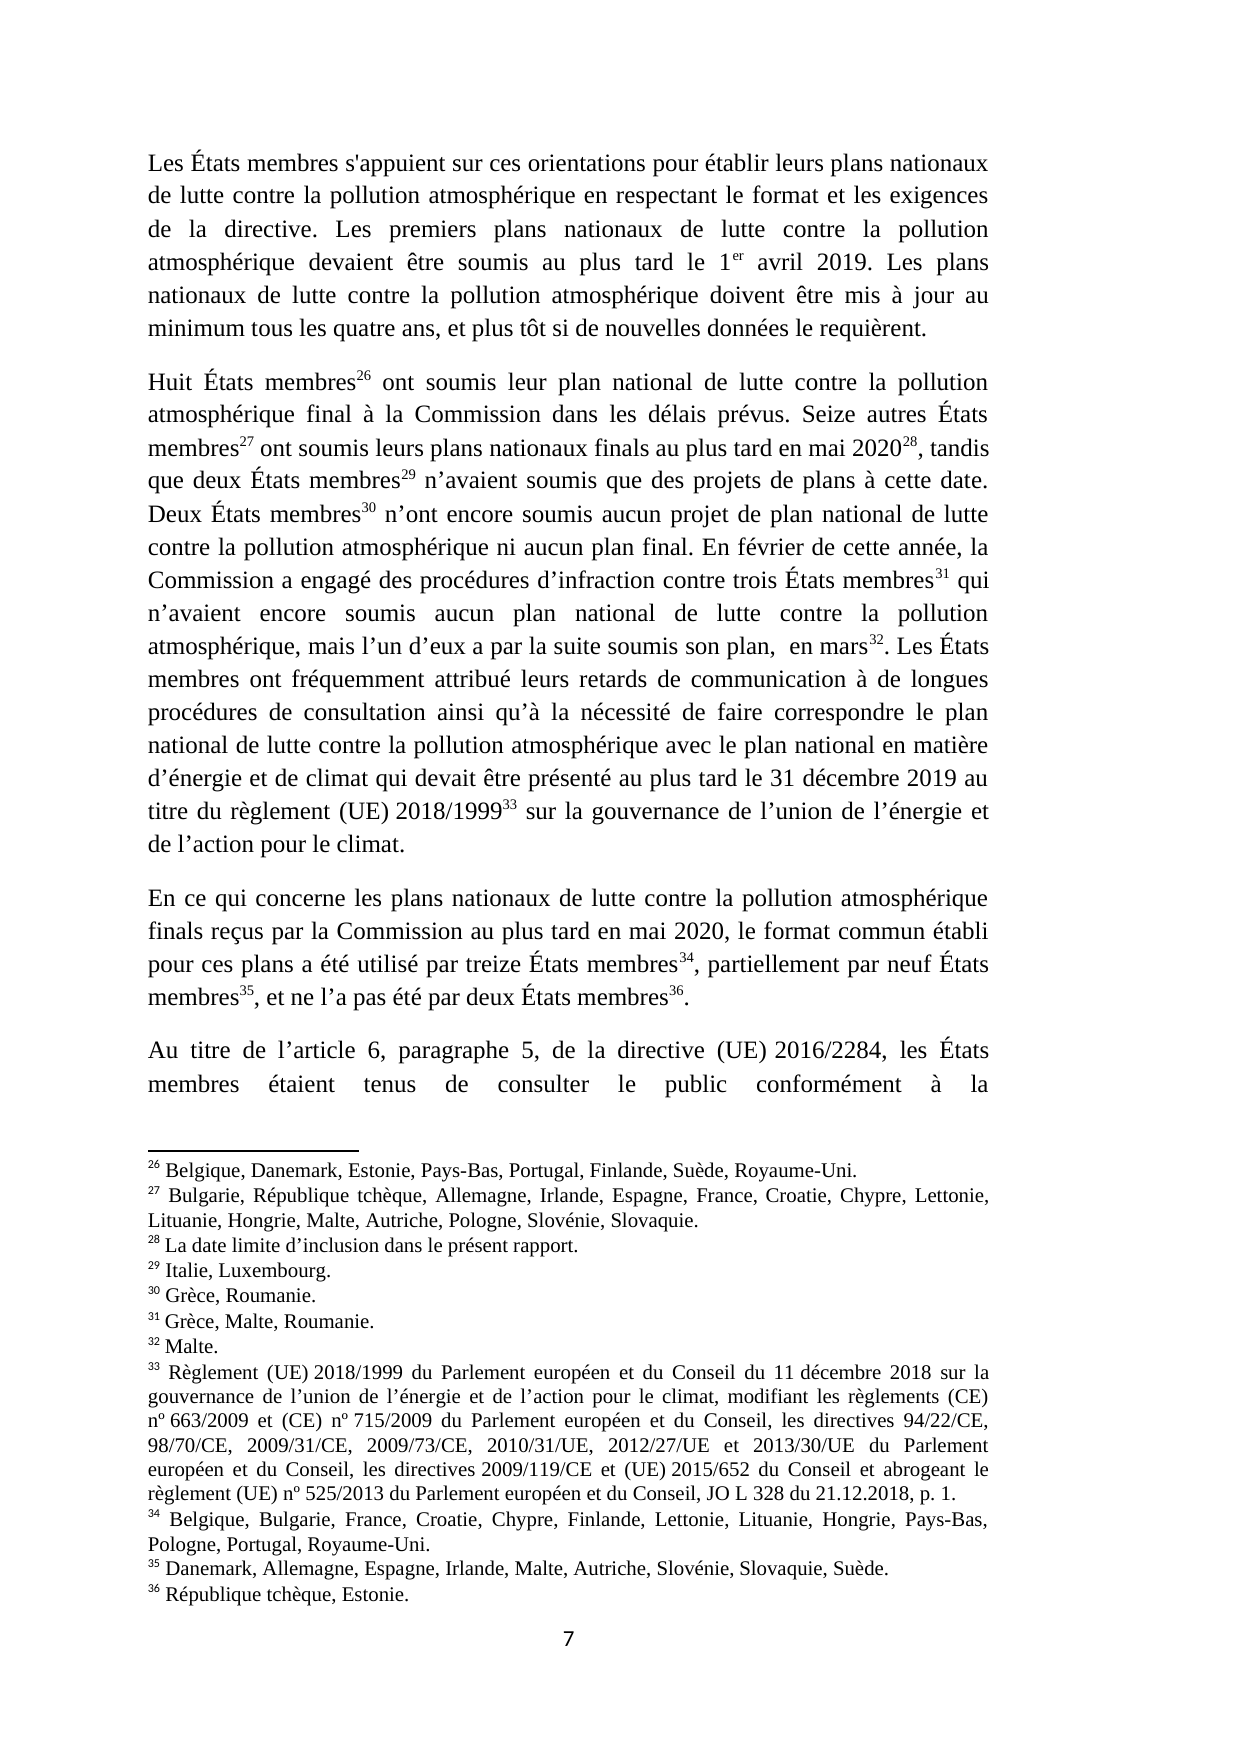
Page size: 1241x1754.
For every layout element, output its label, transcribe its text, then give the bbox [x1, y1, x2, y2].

text En ce qui concerne les plans nationaux de lutte contre la pollution atmosphérique finals reçus par la Commission au plus tard en mai 2020, le format commun établi pour ces plans a été utilisé par treize États membres, partiellement par neuf États membres, et ne l’a pas été par deux États membres. [148, 883, 989, 1011]
text Huit États membres ont soumis leur plan national de lutte contre la pollution atmosphérique final à la Commission dans les délais prévus. Seize autres États membres ont soumis leurs plans nationaux finals au plus tard en mai 2020, tandis que deux États membres n’avaient soumis que des projets de plans à cette date. Deux États membres n’ont encore soumis aucun projet de plan national de lutte contre la pollution atmosphérique ni aucun plan final. En février de cette année, la Commission a engagé des procédures d’infraction contre trois États membres qui n’avaient encore soumis aucun plan national de lutte contre la pollution atmosphérique, mais l’un d’eux a par la suite soumis son plan, en mars. Les États membres ont fréquemment attribué leurs retards de communication à de longues procédures de consultation ainsi qu’à la nécessité de faire correspondre le plan national de lutte contre la pollution atmosphérique avec le plan national en matière d’énergie et de climat qui devait être présenté au plus tard le 31 décembre 2019 au titre du règlement (UE) 2018/1999 sur la gouvernance de l’union de l’énergie et de l’action pour le climat. [148, 367, 989, 858]
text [148, 148, 989, 341]
text Au titre de l’article 6, paragraphe 5, de la directive (UE) 2016/2284, les États membres étaient tenus de consulter le public conformément à la directive 2003/35/CE au sujet de leur projet de plan national de lutte contre la pollution atmosphérique. Dix-neuf États membres ont fourni un lien vers la consultation publique dans leur plan national de lutte contre la pollution atmosphérique final, contre cinq États membres qui ne l’ont pas fait. [148, 1036, 989, 1097]
